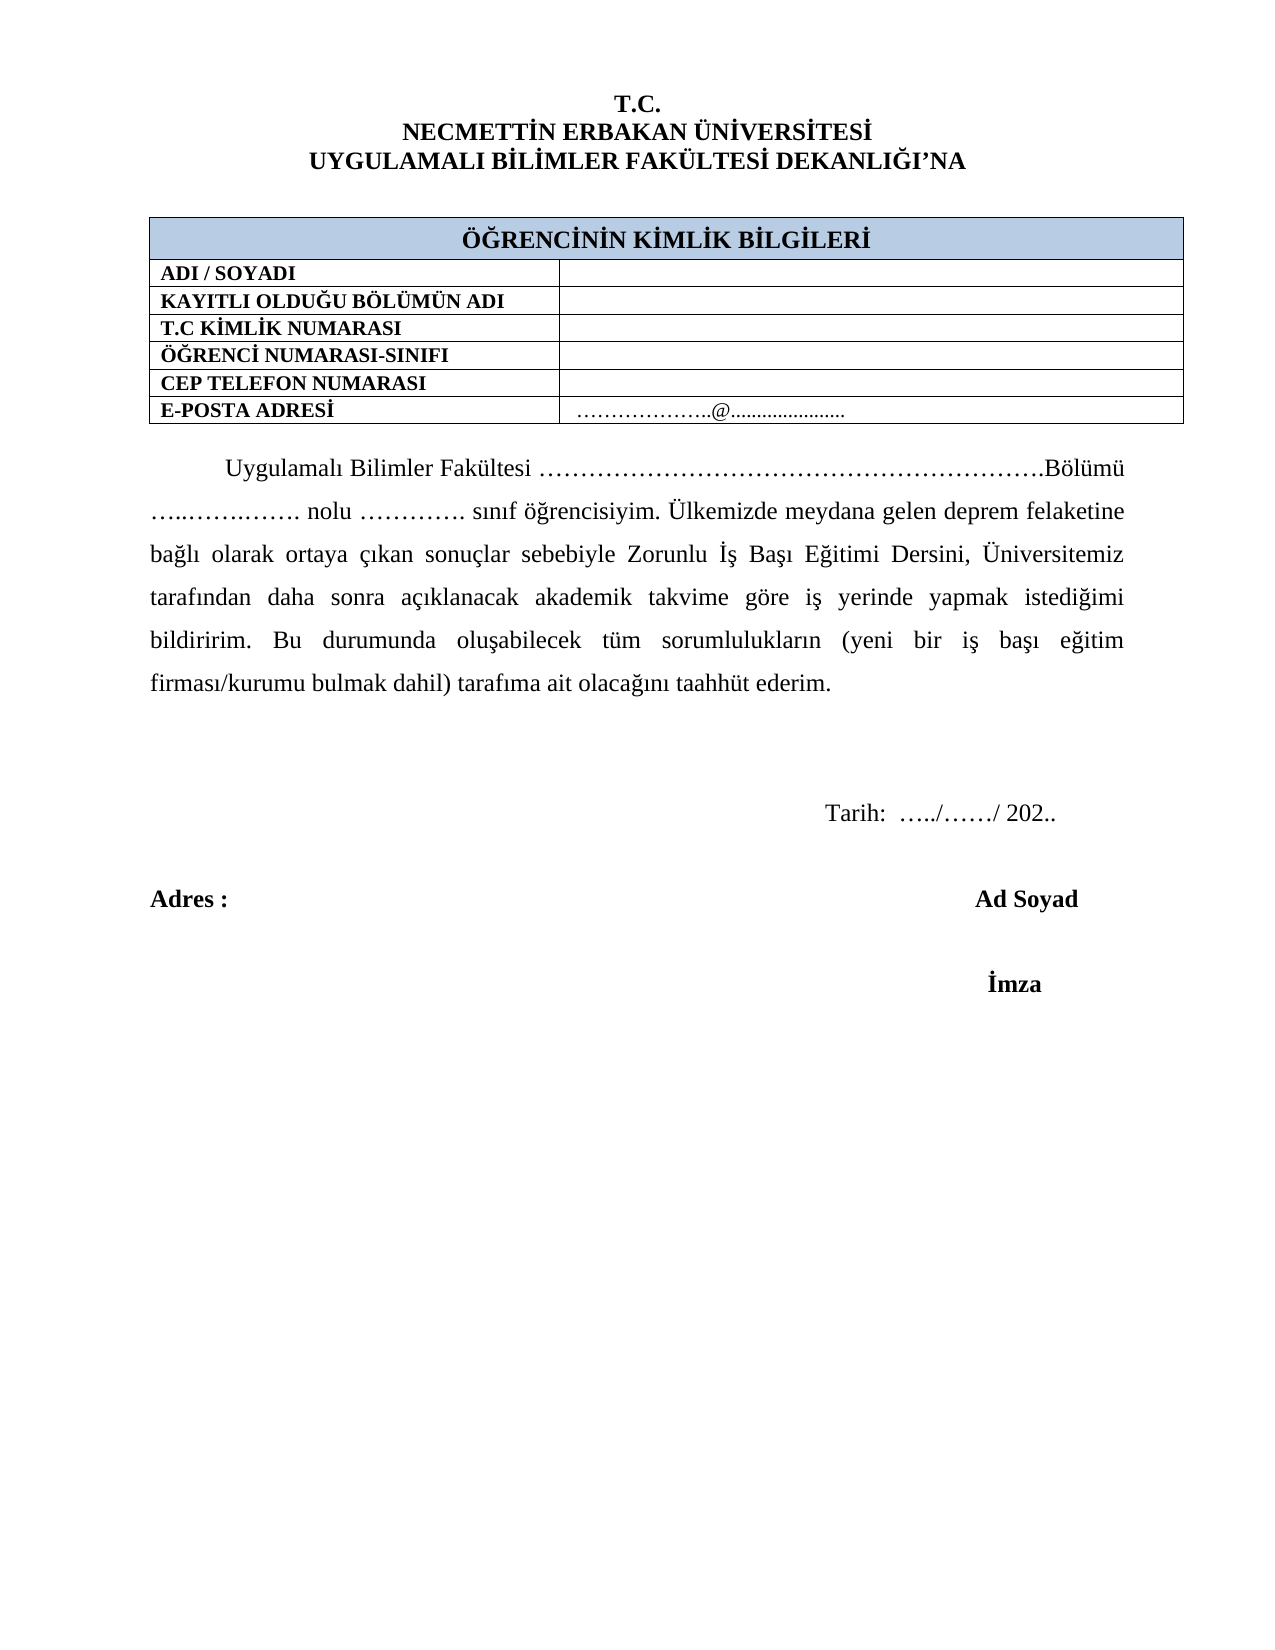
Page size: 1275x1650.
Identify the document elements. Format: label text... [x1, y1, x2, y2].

table_cell [560, 287, 1183, 313]
text NECMETTİN ERBAKAN ÜNİVERSİTESİ [150, 117, 1125, 146]
text UYGULAMALI BİLİMLER FAKÜLTESİ DEKANLIĞI’NA [150, 146, 1125, 175]
table_header ÖĞRENCİNİN KİMLİK BİLGİLERİ [150, 218, 1183, 259]
table_cell KAYITLI OLDUĞU BÖLÜMÜN ADI [150, 287, 559, 313]
table_cell E-POSTA ADRESİ [150, 397, 559, 423]
text İmza [975, 969, 1125, 998]
table_cell [560, 342, 1183, 368]
table_cell ÖĞRENCİ NUMARASI-SINIFI [150, 342, 559, 368]
table_cell [560, 315, 1183, 341]
table_cell [560, 370, 1183, 396]
table_cell CEP TELEFON NUMARASI [150, 370, 559, 396]
table_cell [560, 260, 1183, 286]
table_cell ………………..@...................... [560, 397, 1183, 423]
text T.C. [150, 89, 1125, 117]
text Adres : Ad Soyad [150, 884, 1125, 913]
text Tarih: …../……/ 202.. [150, 798, 1125, 826]
table_cell ADI / SOYADI [150, 260, 559, 286]
text Uygulamalı Bilimler Fakültesi …………………………………………………….Bölümü …..…….……. nolu …………. sınıf öğrencisiyim. Ülkemizde meydana gelen deprem felaketine bağlı olarak ortaya çıkan sonuçlar sebebiyle Zorunlu İş Başı Eğitimi Dersini, Üniversitemiz tarafından daha sonra açıklanacak akademik takvime göre iş yerinde yapmak istediğimi bildiririm. Bu durumunda oluşabilecek tüm sorumlulukların (yeni bir iş başı eğitim firması/kurumu bulmak dahil) tarafıma ait olacağını taahhüt ederim. [150, 424, 1125, 697]
table_cell T.C KİMLİK NUMARASI [150, 315, 559, 341]
